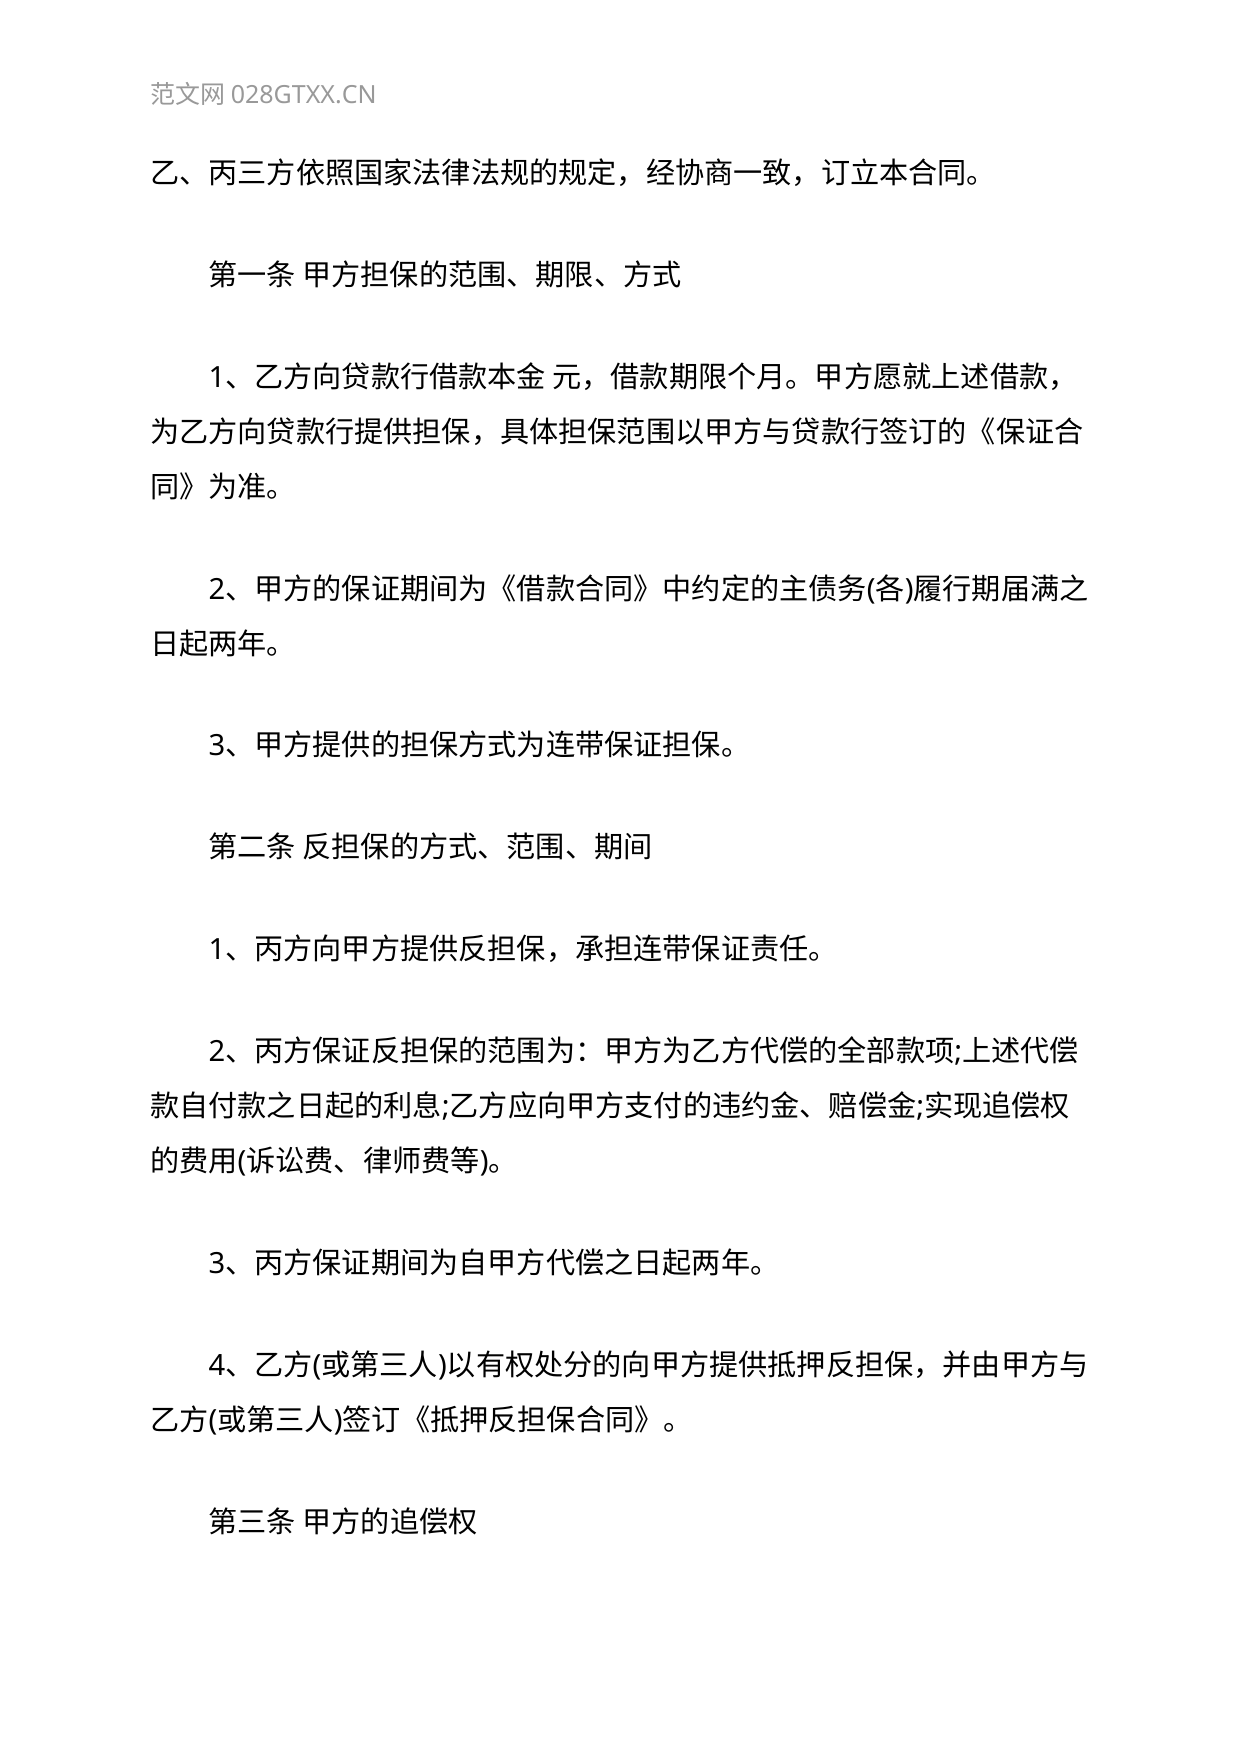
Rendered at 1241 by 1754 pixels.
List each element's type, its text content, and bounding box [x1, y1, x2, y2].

text 3、丙方保证期间为自甲方代偿之日起两年。 [150, 1240, 1090, 1282]
text 第二条 反担保的方式、范围、期间 [150, 824, 1090, 866]
text 2、丙方保证反担保的范围为：甲方为乙方代偿的全部款项;上述代偿款自付款之日起的利息;乙方应向甲方支付的违约金、赔偿金;实现追偿权的费用(诉讼费、律师费等)。 [150, 1028, 1090, 1180]
text 第一条 甲方担保的范围、期限、方式 [150, 252, 1090, 294]
text 3、甲方提供的担保方式为连带保证担保。 [150, 722, 1090, 764]
text 1、乙方向贷款行借款本金 元，借款期限个月。甲方愿就上述借款，为乙方向贷款行提供担保，具体担保范围以甲方与贷款行签订的《保证合同》为准。 [150, 353, 1090, 506]
text 2、甲方的保证期间为《借款合同》中约定的主债务(各)履行期届满之日起两年。 [150, 565, 1090, 662]
text 4、乙方(或第三人)以有权处分的向甲方提供抵押反担保，并由甲方与乙方(或第三人)签订《抵押反担保合同》。 [150, 1342, 1090, 1439]
text 第三条 甲方的追偿权 [150, 1499, 1090, 1541]
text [150, 150, 1090, 192]
text 1、丙方向甲方提供反担保，承担连带保证责任。 [150, 926, 1090, 968]
